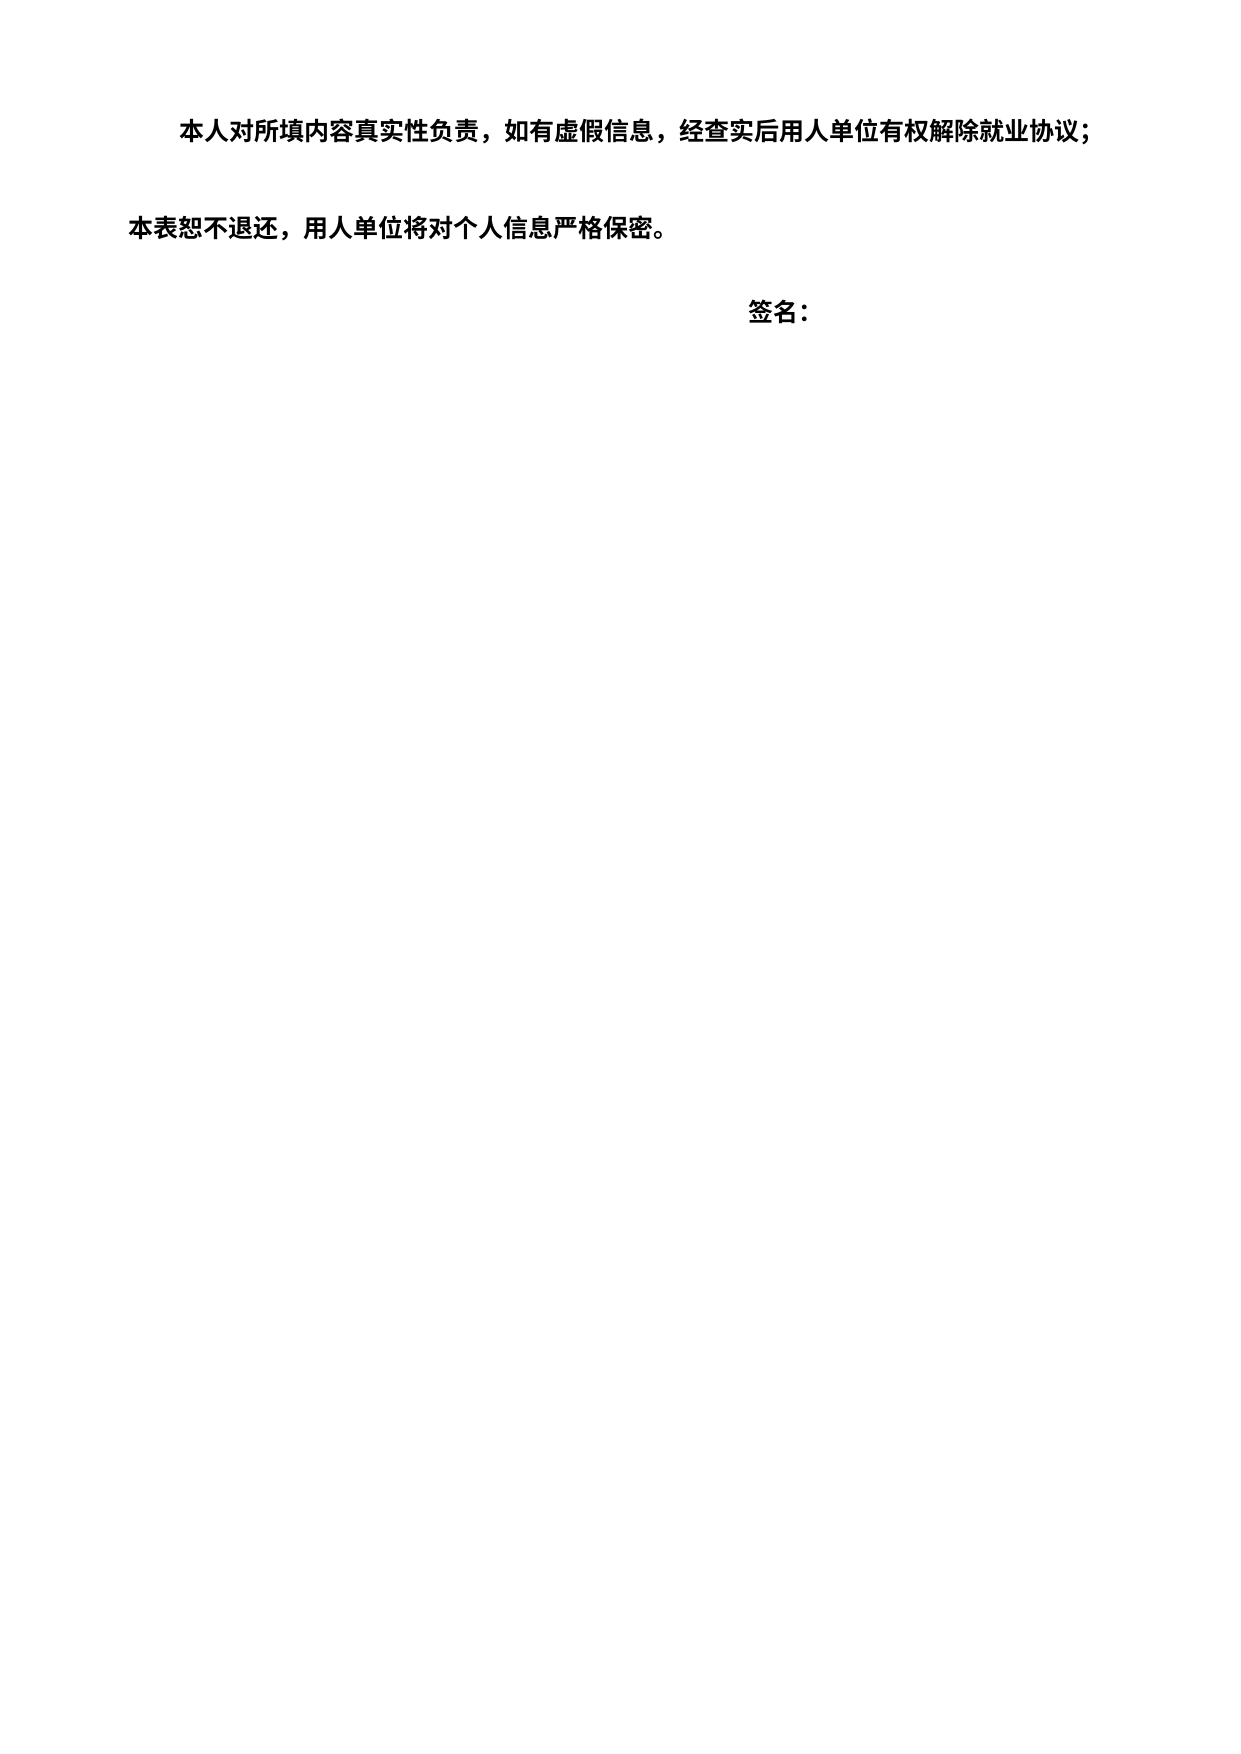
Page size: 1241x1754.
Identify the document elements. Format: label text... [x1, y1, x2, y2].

text 签名： [129, 278, 1111, 343]
text 本人对所填内容真实性负责，如有虚假信息，经查实后用人单位有权解除就业协议；本表恕不退还，用人单位将对个人信息严格保密。 [129, 97, 1111, 259]
